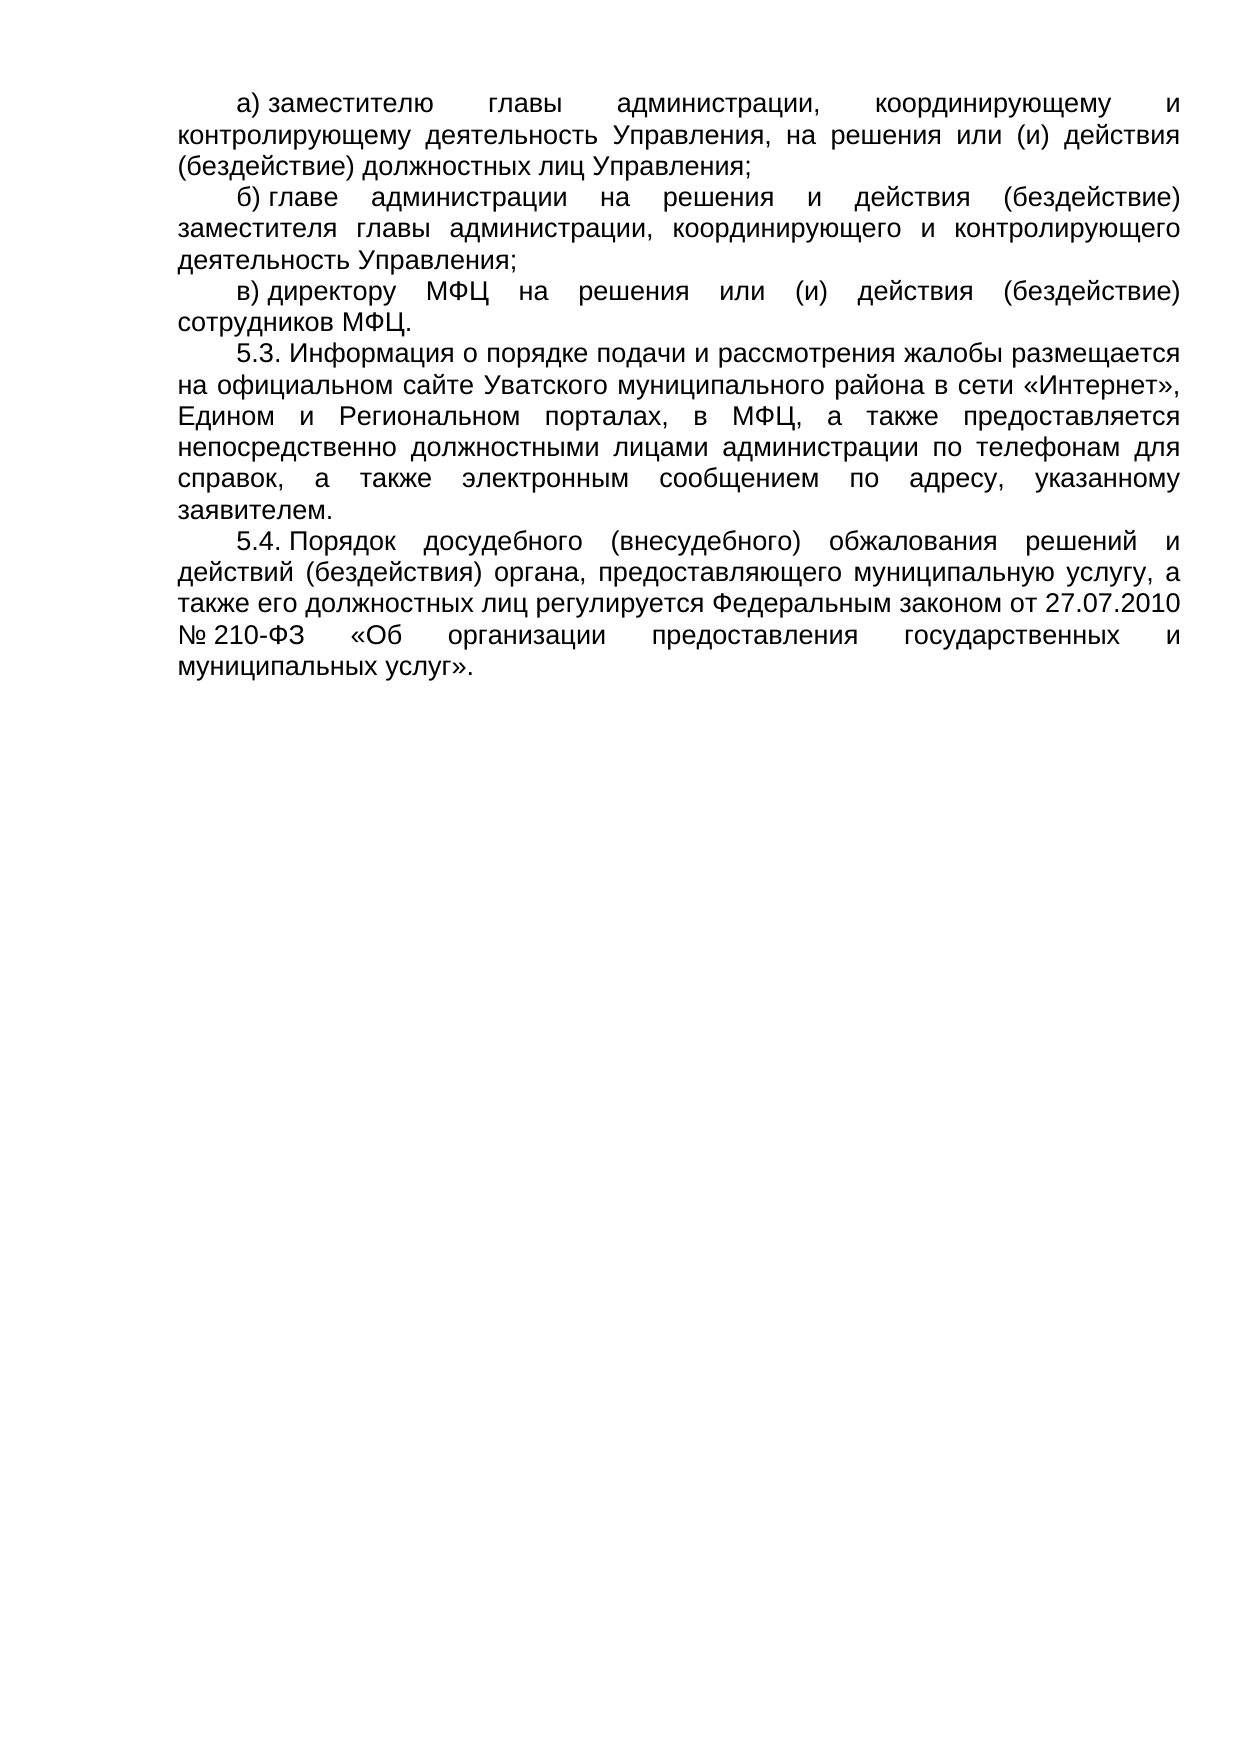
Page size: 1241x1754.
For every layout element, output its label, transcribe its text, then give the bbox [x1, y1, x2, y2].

text в) директору МФЦ на решения или (и) действия (бездействие) сотрудников МФЦ. [177, 275, 1181, 337]
text 5.4. Порядок досудебного (внесудебного) обжалования решений и действий (бездействия) органа, предоставляющего муниципальную услугу, а также его должностных лиц регулируется Федеральным законом от 27.07.2010 № 210-ФЗ «Об организации предоставления государственных и муниципальных услуг». [177, 525, 1181, 681]
text а) заместителю главы администрации, координирующему и контролирующему деятельность Управления, на решения или (и) действия (бездействие) должностных лиц Управления; [177, 87, 1181, 181]
text 5.3. Информация о порядке подачи и рассмотрения жалобы размещается на официальном сайте Уватского муниципального района в сети «Интернет», Едином и Региональном порталах, в МФЦ, а также предоставляется непосредственно должностными лицами администрации по телефонам для справок, а также электронным сообщением по адресу, указанному заявителем. [177, 337, 1181, 525]
text б) главе администрации на решения и действия (бездействие) заместителя главы администрации, координирующего и контролирующего деятельность Управления; [177, 181, 1181, 275]
